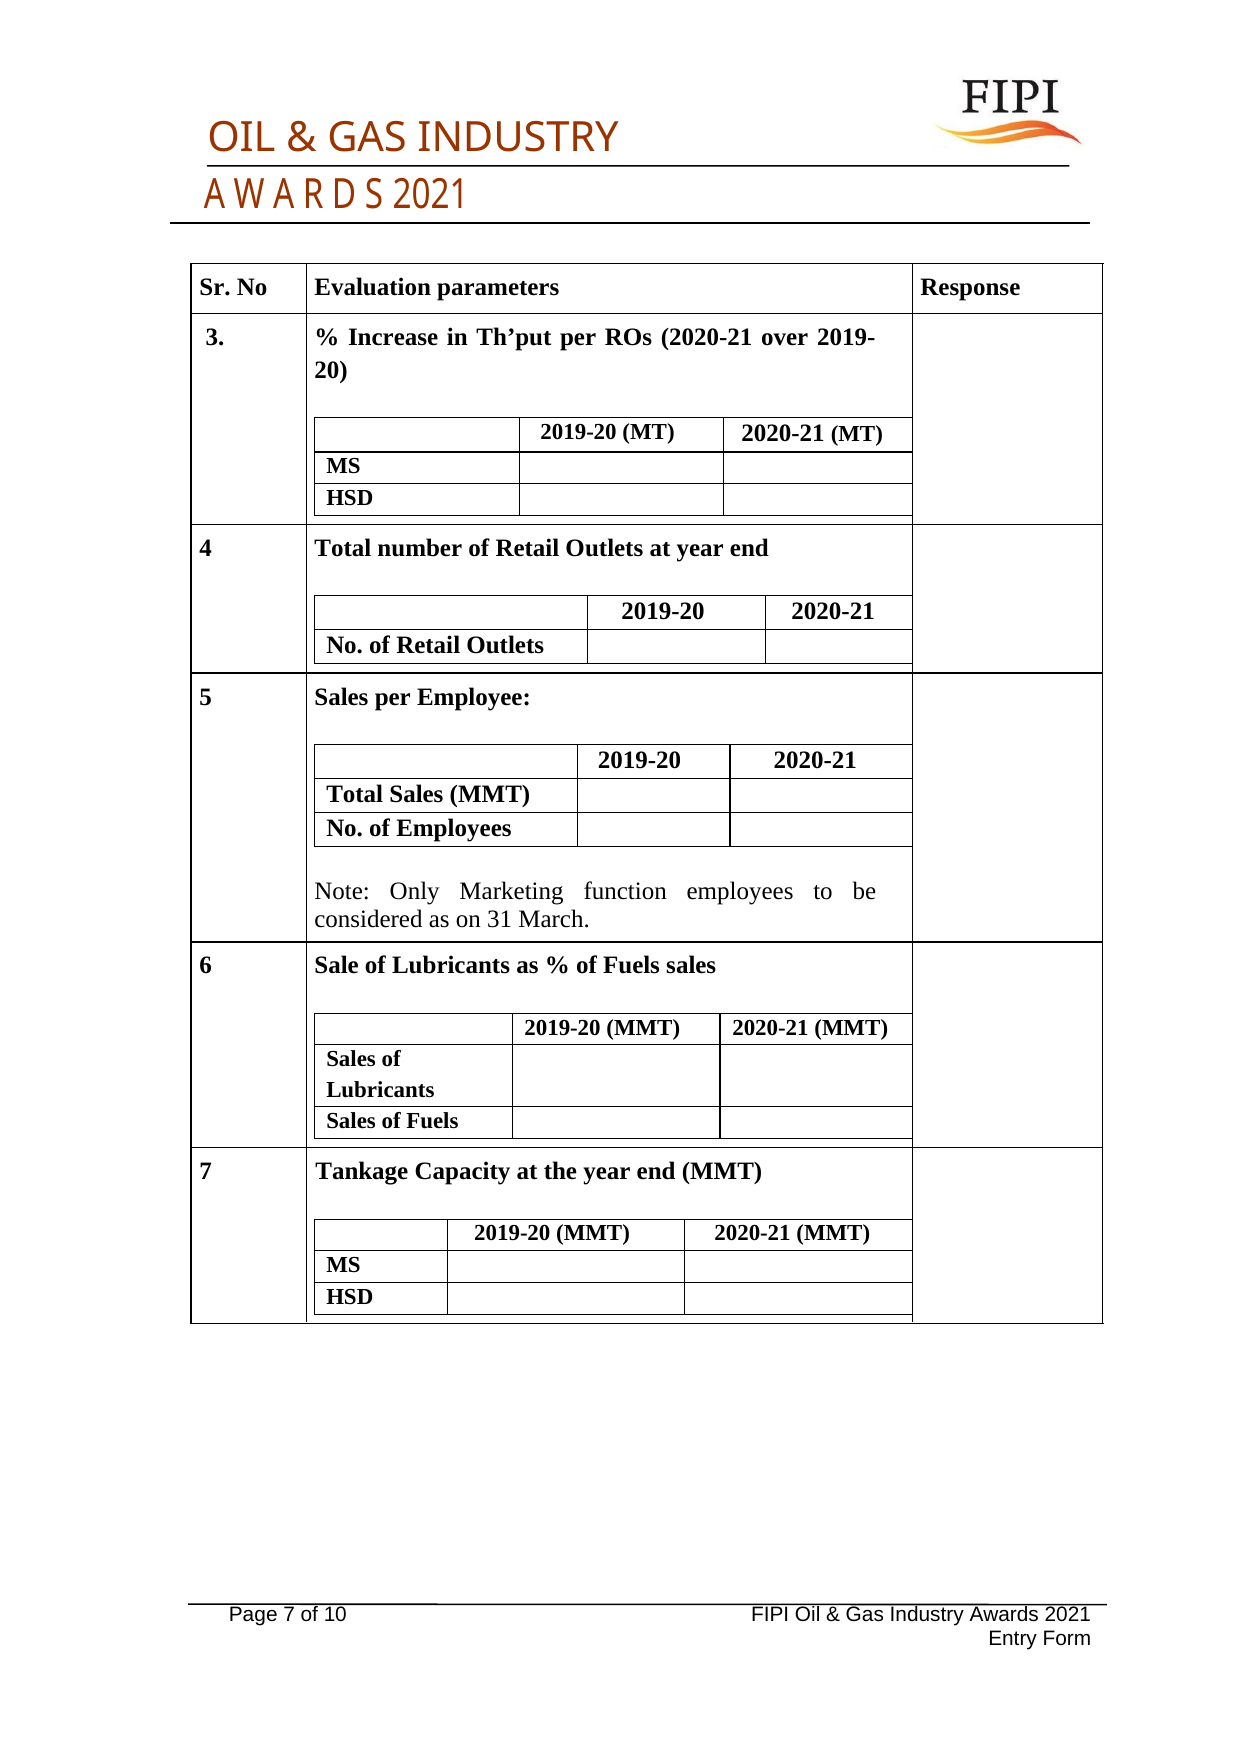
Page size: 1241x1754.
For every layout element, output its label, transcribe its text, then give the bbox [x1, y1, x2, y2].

table_header Sr. No [192, 264, 306, 313]
table_cell Tankage Capacity at the year end (MMT) [307, 1148, 912, 1322]
table_cell 4 [192, 525, 306, 672]
table_cell 6 [192, 943, 306, 1147]
table_cell Total number of Retail Outlets at year end [307, 525, 912, 672]
table_cell [913, 314, 1102, 524]
table_cell Sales per Employee: Note: Only Marketing function employees to be considered as on 31 March. [307, 674, 912, 941]
table_cell [913, 525, 1102, 672]
table_cell [913, 943, 1102, 1147]
picture [931, 75, 1088, 152]
table_cell Sale of Lubricants as % of Fuels sales [307, 943, 912, 1147]
table_cell % Increase in Th’put per ROs (2020-21 over 2019-20) [307, 314, 912, 524]
table_cell [192, 314, 306, 524]
table_cell [913, 1148, 1102, 1322]
table_cell 5 [192, 674, 306, 941]
table_header Response [913, 264, 1102, 313]
table_cell [913, 674, 1102, 941]
table_cell 7 [192, 1148, 306, 1322]
table_header Evaluation parameters [307, 264, 912, 313]
